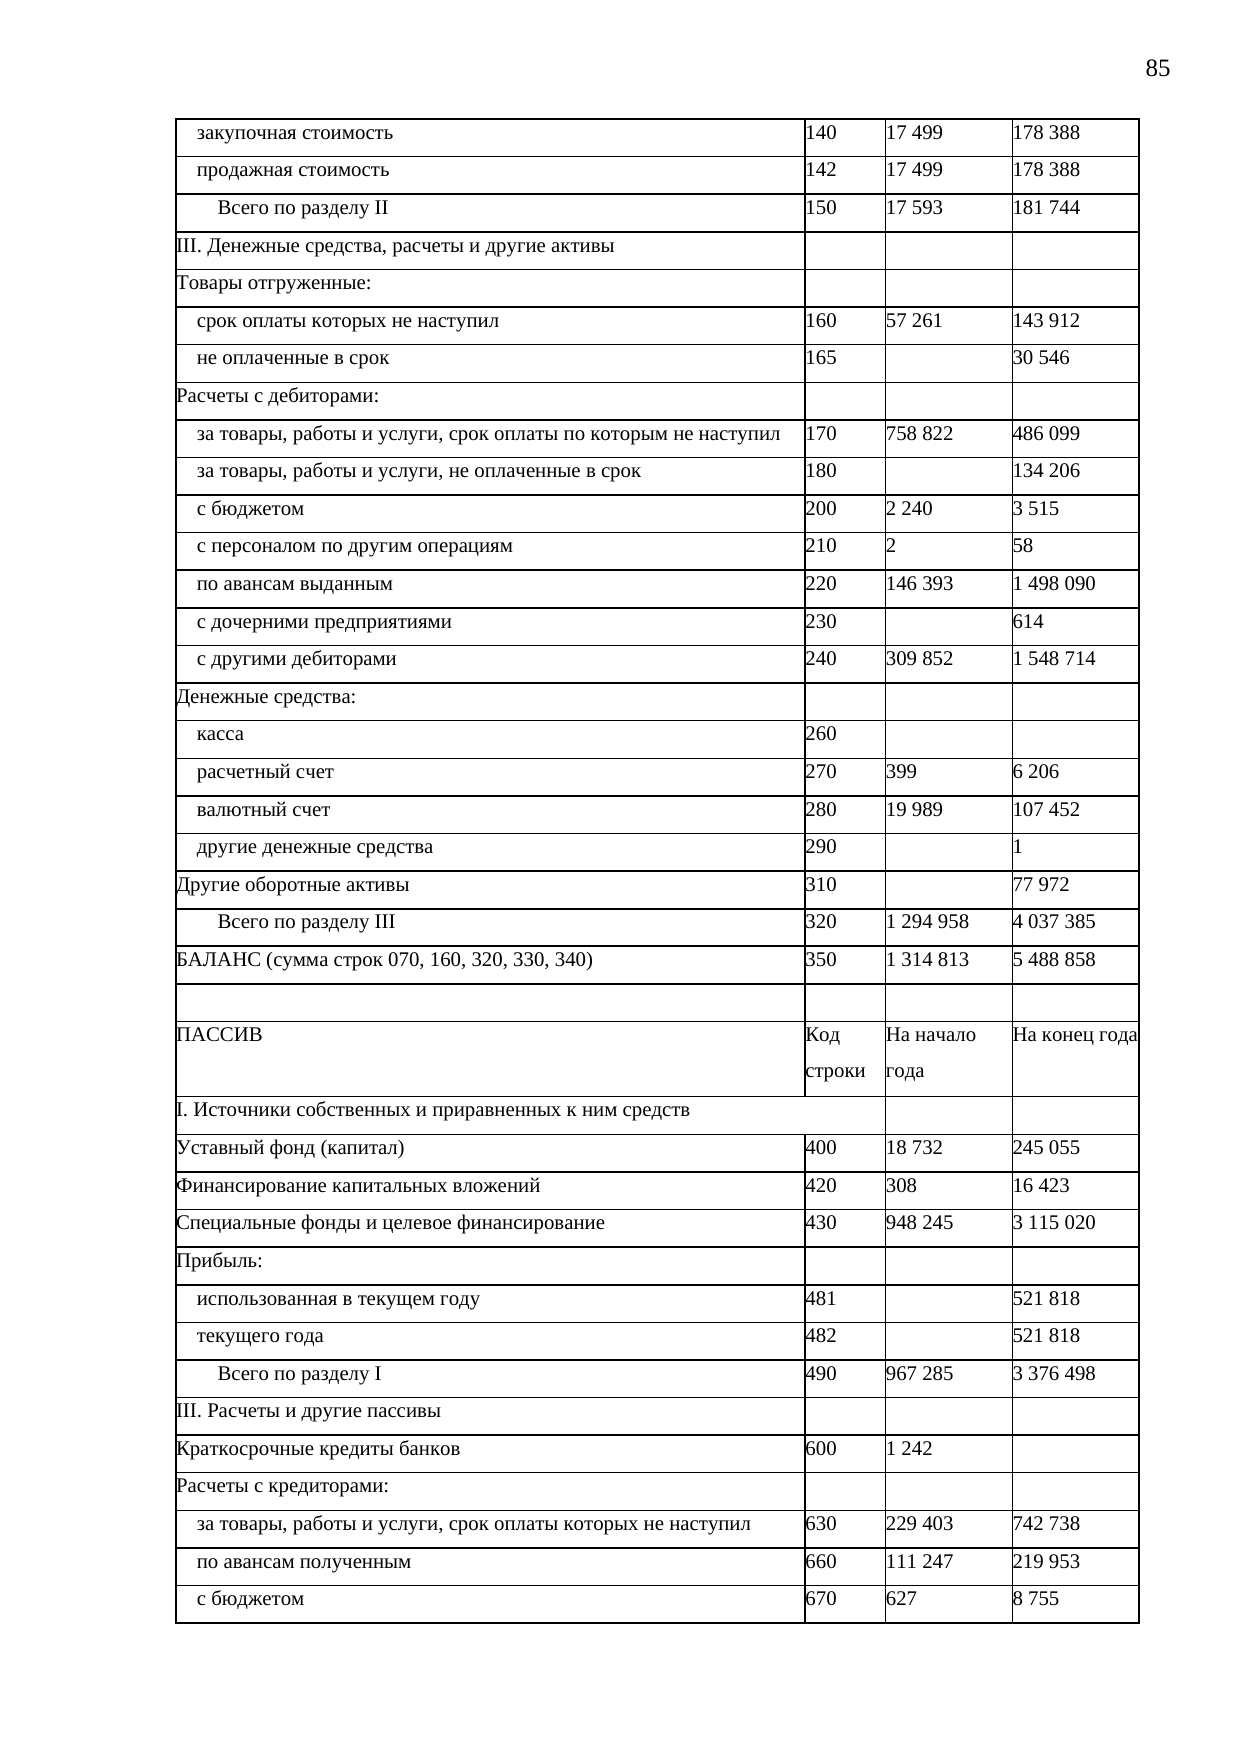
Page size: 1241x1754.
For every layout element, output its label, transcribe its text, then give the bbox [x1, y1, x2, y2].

table_cell На конец года [1013, 1022, 1138, 1096]
table_cell Другие оборотные активы [177, 872, 804, 908]
table_cell с бюджетом [177, 1586, 804, 1622]
table_cell 8 755 [1013, 1586, 1138, 1622]
table_cell 614 [1013, 609, 1138, 644]
table_cell 967 285 [886, 1361, 1012, 1397]
table_cell Денежные средства: [177, 684, 804, 720]
table_cell 19 989 [886, 797, 1012, 833]
table_cell не оплаченные в срок [177, 345, 804, 381]
table_cell [886, 985, 1012, 1021]
table_cell 58 [1013, 533, 1138, 569]
table_cell 77 972 [1013, 872, 1138, 908]
table_cell 660 [806, 1549, 885, 1585]
table_cell [886, 684, 1012, 720]
table_cell 1 314 813 [886, 947, 1012, 983]
table_cell 3 515 [1013, 496, 1138, 532]
table_cell Товары отгруженные: [177, 270, 804, 306]
table_cell 18 732 [886, 1135, 1012, 1171]
table_cell 142 [806, 157, 885, 193]
table_cell 181 744 [1013, 195, 1138, 231]
table_cell [1013, 233, 1138, 268]
table_cell 310 [806, 872, 885, 908]
table_cell 16 423 [1013, 1173, 1138, 1209]
table_cell [886, 383, 1012, 419]
table_cell 670 [806, 1586, 885, 1622]
table_cell [886, 1248, 1012, 1284]
table_cell расчетный счет [177, 759, 804, 795]
table_cell другие денежные средства [177, 834, 804, 870]
table_cell с другими дебиторами [177, 646, 804, 682]
table_cell 309 852 [886, 646, 1012, 682]
table_cell использованная в текущем году [177, 1286, 804, 1321]
table_cell 178 388 [1013, 120, 1138, 156]
table_cell [806, 684, 885, 720]
table_cell 17 593 [886, 195, 1012, 231]
table_cell Всего по разделу III [177, 910, 804, 945]
table_cell 107 452 [1013, 797, 1138, 833]
table_cell [1013, 1473, 1138, 1509]
table_cell 399 [886, 759, 1012, 795]
table_cell [886, 1097, 1012, 1133]
table_cell текущего года [177, 1323, 804, 1359]
table_cell 140 [806, 120, 885, 156]
table_cell III. Денежные средства, расчеты и другие активы [177, 233, 804, 268]
table_cell [886, 233, 1012, 268]
table_cell 430 [806, 1210, 885, 1246]
table_cell 308 [886, 1173, 1012, 1209]
table_cell [886, 1473, 1012, 1509]
table_cell 3 115 020 [1013, 1210, 1138, 1246]
table_cell 3 376 498 [1013, 1361, 1138, 1397]
table_cell 240 [806, 646, 885, 682]
table_cell с персоналом по другим операциям [177, 533, 804, 569]
table_cell Финансирование капитальных вложений [177, 1173, 804, 1209]
table_cell [1013, 1436, 1138, 1472]
table_cell [886, 270, 1012, 306]
table_cell 134 206 [1013, 458, 1138, 494]
table_cell 17 499 [886, 157, 1012, 193]
table_cell [1013, 1097, 1138, 1133]
table_cell 111 247 [886, 1549, 1012, 1585]
table_cell по авансам полученным [177, 1549, 804, 1585]
table_cell 229 403 [886, 1511, 1012, 1547]
table_cell касса [177, 721, 804, 757]
table_cell за товары, работы и услуги, срок оплаты по которым не наступил [177, 421, 804, 457]
table_cell 260 [806, 721, 885, 757]
table_cell Расчеты с дебиторами: [177, 383, 804, 419]
table_cell [1013, 721, 1138, 757]
table_cell 280 [806, 797, 885, 833]
table_cell 482 [806, 1323, 885, 1359]
table_cell Код строки [806, 1022, 885, 1096]
table_cell по авансам выданным [177, 571, 804, 607]
table_cell продажная стоимость [177, 157, 804, 193]
table_cell 490 [806, 1361, 885, 1397]
table_cell [886, 1286, 1012, 1321]
table_cell [886, 609, 1012, 644]
table_cell 521 818 [1013, 1323, 1138, 1359]
table_cell 4 037 385 [1013, 910, 1138, 945]
table_cell за товары, работы и услуги, срок оплаты которых не наступил [177, 1511, 804, 1547]
table_cell 1 242 [886, 1436, 1012, 1472]
table_cell Специальные фонды и целевое финансирование [177, 1210, 804, 1246]
table_cell 165 [806, 345, 885, 381]
table_cell 57 261 [886, 308, 1012, 344]
table_cell 5 488 858 [1013, 947, 1138, 983]
table_cell 150 [806, 195, 885, 231]
table_cell 948 245 [886, 1210, 1012, 1246]
table_cell 320 [806, 910, 885, 945]
table_cell 630 [806, 1511, 885, 1547]
table_cell 420 [806, 1173, 885, 1209]
table_cell 1 548 714 [1013, 646, 1138, 682]
table_cell [177, 985, 804, 1021]
table_cell 178 388 [1013, 157, 1138, 193]
table_cell 180 [806, 458, 885, 494]
table_cell [806, 1248, 885, 1284]
table_cell 200 [806, 496, 885, 532]
table_cell Краткосрочные кредиты банков [177, 1436, 804, 1472]
table_cell III. Расчеты и другие пассивы [177, 1398, 804, 1434]
table_cell [806, 270, 885, 306]
table_cell I. Источники собственных и приравненных к ним средств [177, 1097, 885, 1133]
table_cell валютный счет [177, 797, 804, 833]
table_cell [1013, 383, 1138, 419]
table_cell 1 294 958 [886, 910, 1012, 945]
table_cell Уставный фонд (капитал) [177, 1135, 804, 1171]
table_cell БАЛАНС (сумма строк 070, 160, 320, 330, 340) [177, 947, 804, 983]
table_cell 521 818 [1013, 1286, 1138, 1321]
table_cell 1 [1013, 834, 1138, 870]
table_cell 350 [806, 947, 885, 983]
table_cell [886, 872, 1012, 908]
table_cell 758 822 [886, 421, 1012, 457]
table_cell 290 [806, 834, 885, 870]
table_cell 400 [806, 1135, 885, 1171]
table_cell 230 [806, 609, 885, 644]
table_cell 30 546 [1013, 345, 1138, 381]
table_cell 245 055 [1013, 1135, 1138, 1171]
table_cell [806, 383, 885, 419]
table_cell 2 240 [886, 496, 1012, 532]
table_cell [886, 1323, 1012, 1359]
table_cell 600 [806, 1436, 885, 1472]
table_cell с бюджетом [177, 496, 804, 532]
table_cell На начало года [886, 1022, 1012, 1096]
table_cell [886, 834, 1012, 870]
table_cell Всего по разделу II [177, 195, 804, 231]
table_cell [886, 721, 1012, 757]
table_cell [1013, 270, 1138, 306]
table_cell 210 [806, 533, 885, 569]
table_cell 742 738 [1013, 1511, 1138, 1547]
table_cell [1013, 985, 1138, 1021]
table_cell с дочерними предприятиями [177, 609, 804, 644]
table_cell [806, 1398, 885, 1434]
table_cell Прибыль: [177, 1248, 804, 1284]
table_cell 219 953 [1013, 1549, 1138, 1585]
table_cell ПАССИВ [177, 1022, 804, 1096]
table_cell срок оплаты которых не наступил [177, 308, 804, 344]
table_cell 170 [806, 421, 885, 457]
table_cell [886, 345, 1012, 381]
table_cell Всего по разделу I [177, 1361, 804, 1397]
table_cell [806, 1473, 885, 1509]
table_cell 220 [806, 571, 885, 607]
table_cell [1013, 1398, 1138, 1434]
table_cell 486 099 [1013, 421, 1138, 457]
table_cell [806, 985, 885, 1021]
table_cell Расчеты с кредиторами: [177, 1473, 804, 1509]
table_cell 481 [806, 1286, 885, 1321]
table_cell 270 [806, 759, 885, 795]
table_cell за товары, работы и услуги, не оплаченные в срок [177, 458, 804, 494]
table_cell 2 [886, 533, 1012, 569]
table_cell 6 206 [1013, 759, 1138, 795]
table_cell 17 499 [886, 120, 1012, 156]
table_cell 160 [806, 308, 885, 344]
table_cell закупочная стоимость [177, 120, 804, 156]
table_cell 1 498 090 [1013, 571, 1138, 607]
table_cell [886, 458, 1012, 494]
table_cell [1013, 684, 1138, 720]
table_cell [886, 1398, 1012, 1434]
table_cell [1013, 1248, 1138, 1284]
table_cell 143 912 [1013, 308, 1138, 344]
table_cell 627 [886, 1586, 1012, 1622]
table_cell [806, 233, 885, 268]
table_cell 146 393 [886, 571, 1012, 607]
